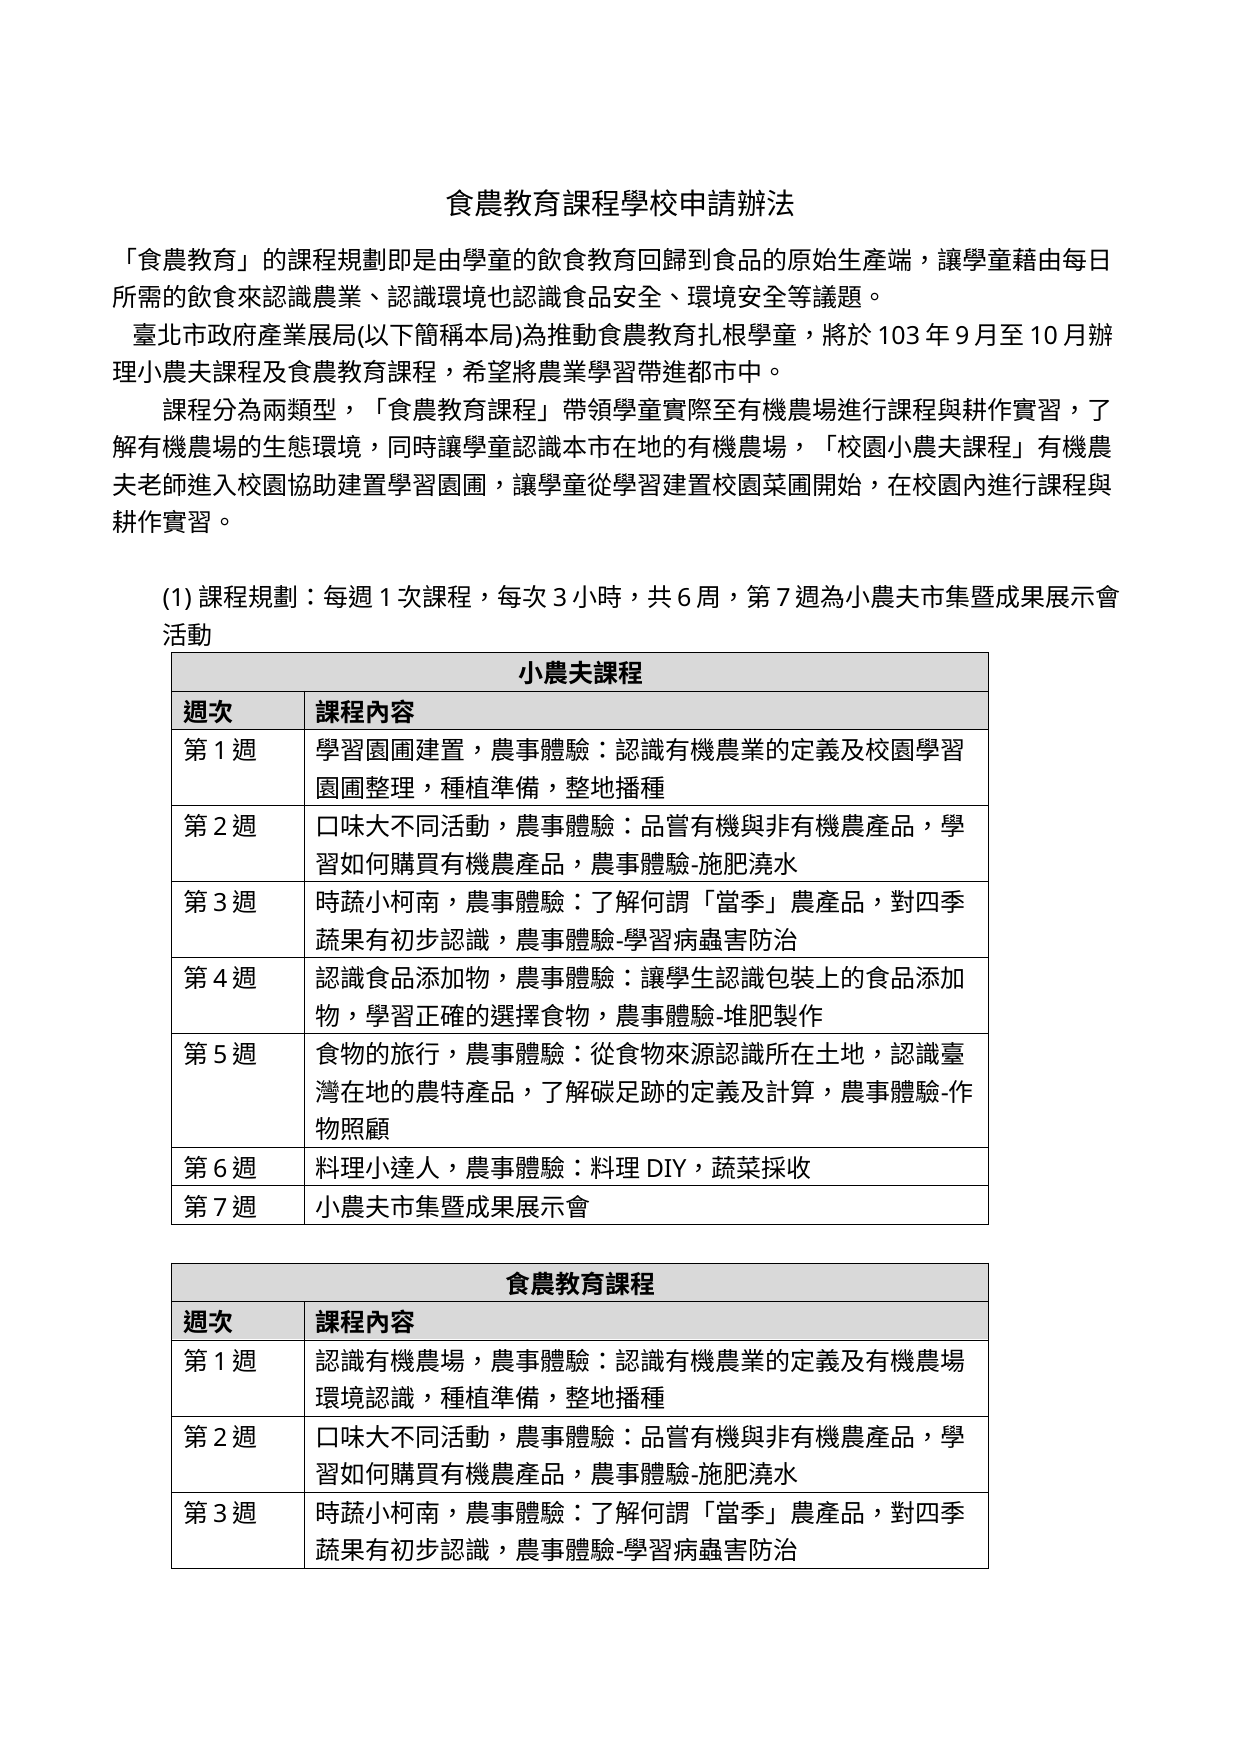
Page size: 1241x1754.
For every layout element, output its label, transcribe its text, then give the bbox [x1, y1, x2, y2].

table_cell 認識食品添加物，農事體驗：讓學生認識包裝上的食品添加物，學習正確的選擇食物，農事體驗-堆肥製作 [305, 958, 988, 1033]
table_cell 料理小達人，農事體驗：料理DIY，蔬菜採收 [305, 1148, 988, 1185]
table_cell 小農夫市集暨成果展示會 [305, 1186, 988, 1224]
text 「食農教育」的課程規劃即是由學童的飲食教育回歸到食品的原始生產端，讓學童藉由每日所需的飲食來認識農業、認識環境也認識食品安全、環境安全等議題。 [112, 239, 1128, 314]
text 食農教育課程學校申請辦法 [112, 164, 1128, 239]
table_cell 時蔬小柯南，農事體驗：了解何謂「當季」農產品，對四季蔬果有初步認識，農事體驗-學習病蟲害防治 [305, 1493, 988, 1568]
table_cell 時蔬小柯南，農事體驗：了解何謂「當季」農產品，對四季蔬果有初步認識，農事體驗-學習病蟲害防治 [305, 882, 988, 957]
table_header 食農教育課程 [172, 1264, 988, 1301]
table_header 小農夫課程 [172, 653, 988, 691]
table_cell 口味大不同活動，農事體驗：品嘗有機與非有機農產品，學習如何購買有機農產品，農事體驗-施肥澆水 [305, 1417, 988, 1492]
table_cell 週次 [172, 1302, 304, 1339]
table_cell 第1週 [172, 730, 304, 805]
table_cell 第3週 [172, 1493, 304, 1568]
text 課程分為兩類型，「食農教育課程」帶領學童實際至有機農場進行課程與耕作實習，了解有機農場的生態環境，同時讓學童認識本市在地的有機農場，「校園小農夫課程」有機農夫老師進入校園協助建置學習園圃，讓學童從學習建置校園菜圃開始，在校園內進行課程與耕作實習。 [112, 389, 1128, 539]
table_cell 第4週 [172, 958, 304, 1033]
text (1) 課程規劃：每週1次課程，每次3小時，共6周，第7週為小農夫市集暨成果展示會活動 [162, 577, 1128, 652]
table_cell 認識有機農場，農事體驗：認識有機農業的定義及有機農場環境認識，種植準備，整地播種 [305, 1341, 988, 1416]
table_cell 第3週 [172, 882, 304, 957]
table_cell 第1週 [172, 1341, 304, 1416]
table_cell 第2週 [172, 1417, 304, 1492]
table_cell 第2週 [172, 806, 304, 881]
table_cell 第5週 [172, 1034, 304, 1147]
table_cell 學習園圃建置，農事體驗：認識有機農業的定義及校園學習園圃整理，種植準備，整地播種 [305, 730, 988, 805]
table_cell 食物的旅行，農事體驗：從食物來源認識所在土地，認識臺灣在地的農特產品，了解碳足跡的定義及計算，農事體驗-作物照顧 [305, 1034, 988, 1147]
table_cell 課程內容 [305, 692, 988, 729]
table_cell 課程內容 [305, 1302, 988, 1339]
table_cell 第7週 [172, 1186, 304, 1224]
table_cell 第6週 [172, 1148, 304, 1185]
table_cell 口味大不同活動，農事體驗：品嘗有機與非有機農產品，學習如何購買有機農產品，農事體驗-施肥澆水 [305, 806, 988, 881]
text 臺北市政府產業展局(以下簡稱本局)為推動食農教育扎根學童，將於103年9月至10月辦理小農夫課程及食農教育課程，希望將農業學習帶進都市中。 [112, 314, 1128, 389]
table_cell 週次 [172, 692, 304, 729]
